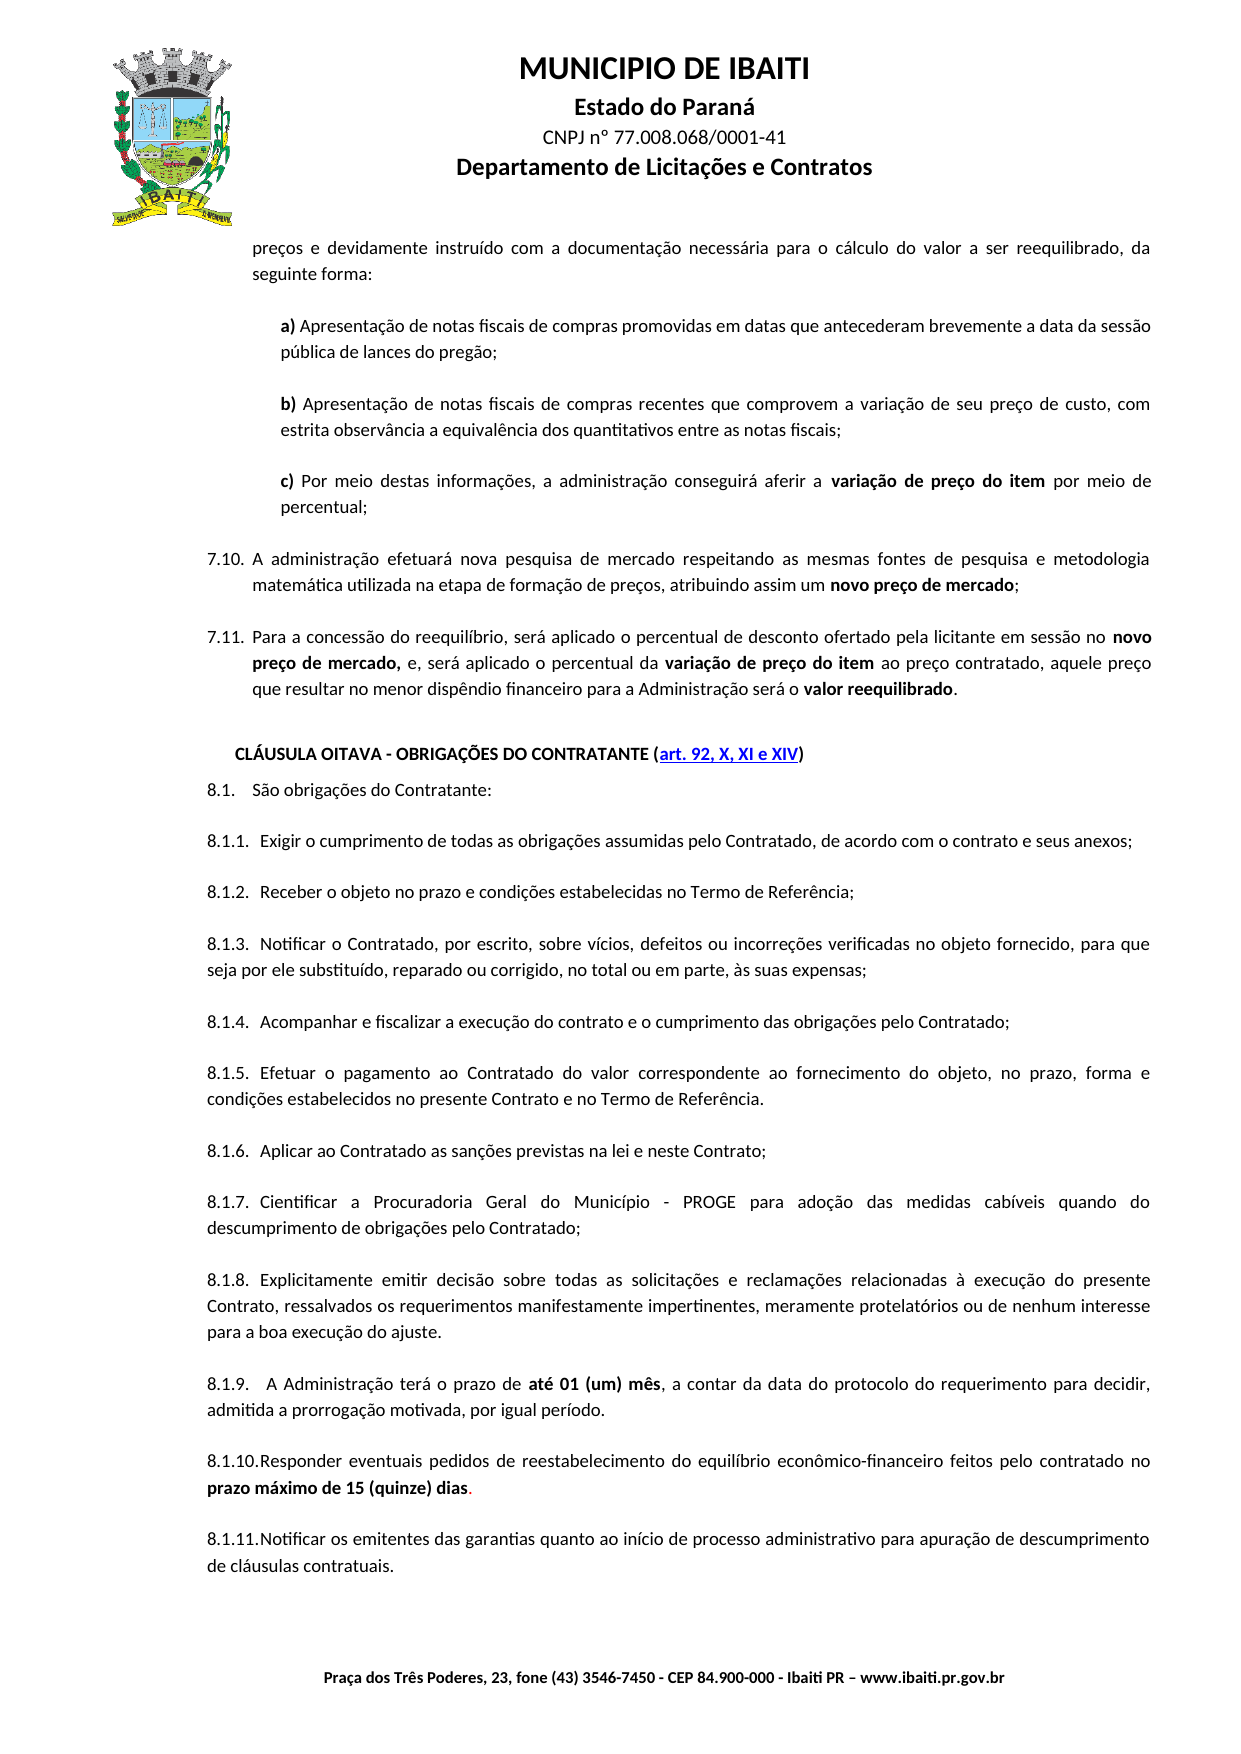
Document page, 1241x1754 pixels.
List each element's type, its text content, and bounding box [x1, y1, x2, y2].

list Receber o objeto no prazo e condições estabelecidas no Termo de Referência; [207, 881, 1152, 904]
picture [102, 48, 244, 226]
text b) Apresentação de notas fiscais de compras recentes que comprovem a variação de seu preço de custo, com estrita observância a equivalência dos quantitativos entre as notas fiscais; [280, 392, 1152, 441]
list A Administração terá o prazo de até 01 (um) mês, a contar da data do protocolo do requerimento para decidir, admitida a prorrogação motivada, por igual período. [207, 1372, 1152, 1421]
list Aplicar ao Contratado as sanções previstas na lei e neste Contrato; [207, 1139, 1152, 1162]
text c) Por meio destas informações, a administração conseguirá aferir a variação de preço do item por meio de percentual; [280, 469, 1152, 519]
list Notificar os emitentes das garantias quanto ao início de processo administrativo para apuração de descumprimento de cláusulas contratuais. [207, 1527, 1152, 1577]
list Exigir o cumprimento de todas as obrigações assumidas pelo Contratado, de acordo com o contrato e seus anexos; [207, 829, 1152, 852]
list CLÁUSULA OITAVA - OBRIGAÇÕES DO CONTRATANTE (art. 92, X, XI e XIV) [177, 741, 1152, 766]
list Cientificar a Procuradoria Geral do Município - PROGE para adoção das medidas cabíveis quando do descumprimento de obrigações pelo Contratado; [207, 1190, 1152, 1239]
list Notificar o Contratado, por escrito, sobre vícios, defeitos ou incorreções verificadas no objeto fornecido, para que seja por ele substituído, reparado ou corrigido, no total ou em parte, às suas expensas; [207, 932, 1152, 981]
list Acompanhar e fiscalizar a execução do contrato e o cumprimento das obrigações pelo Contratado; [207, 1010, 1152, 1033]
list Para a concessão do reequilíbrio, será aplicado o percentual de desconto ofertado pela licitante em sessão no novo preço de mercado, e, será aplicado o percentual da variação de preço do item ao preço contratado, aquele preço que resultar no menor dispêndio financeiro para a Administração será o valor reequilibrado. [207, 625, 1152, 700]
list A administração efetuará nova pesquisa de mercado respeitando as mesmas fontes de pesquisa e metodologia matemática utilizada na etapa de formação de preços, atribuindo assim um novo preço de mercado; [207, 547, 1152, 596]
list Explicitamente emitir decisão sobre todas as solicitações e reclamações relacionadas à execução do presente Contrato, ressalvados os requerimentos manifestamente impertinentes, meramente protelatórios ou de nenhum interesse para a boa execução do ajuste. [207, 1268, 1152, 1343]
text a) Apresentação de notas fiscais de compras promovidas em datas que antecederam brevemente a data da sessão pública de lances do pregão; [280, 314, 1152, 363]
list São obrigações do Contratante: [207, 778, 1152, 801]
list Efetuar o pagamento ao Contratado do valor correspondente ao fornecimento do objeto, no prazo, forma e condições estabelecidos no presente Contrato e no Termo de Referência. [207, 1061, 1152, 1110]
list Responder eventuais pedidos de reestabelecimento do equilíbrio econômico-financeiro feitos pelo contratado no prazo máximo de 15 (quinze) dias. [207, 1450, 1152, 1499]
